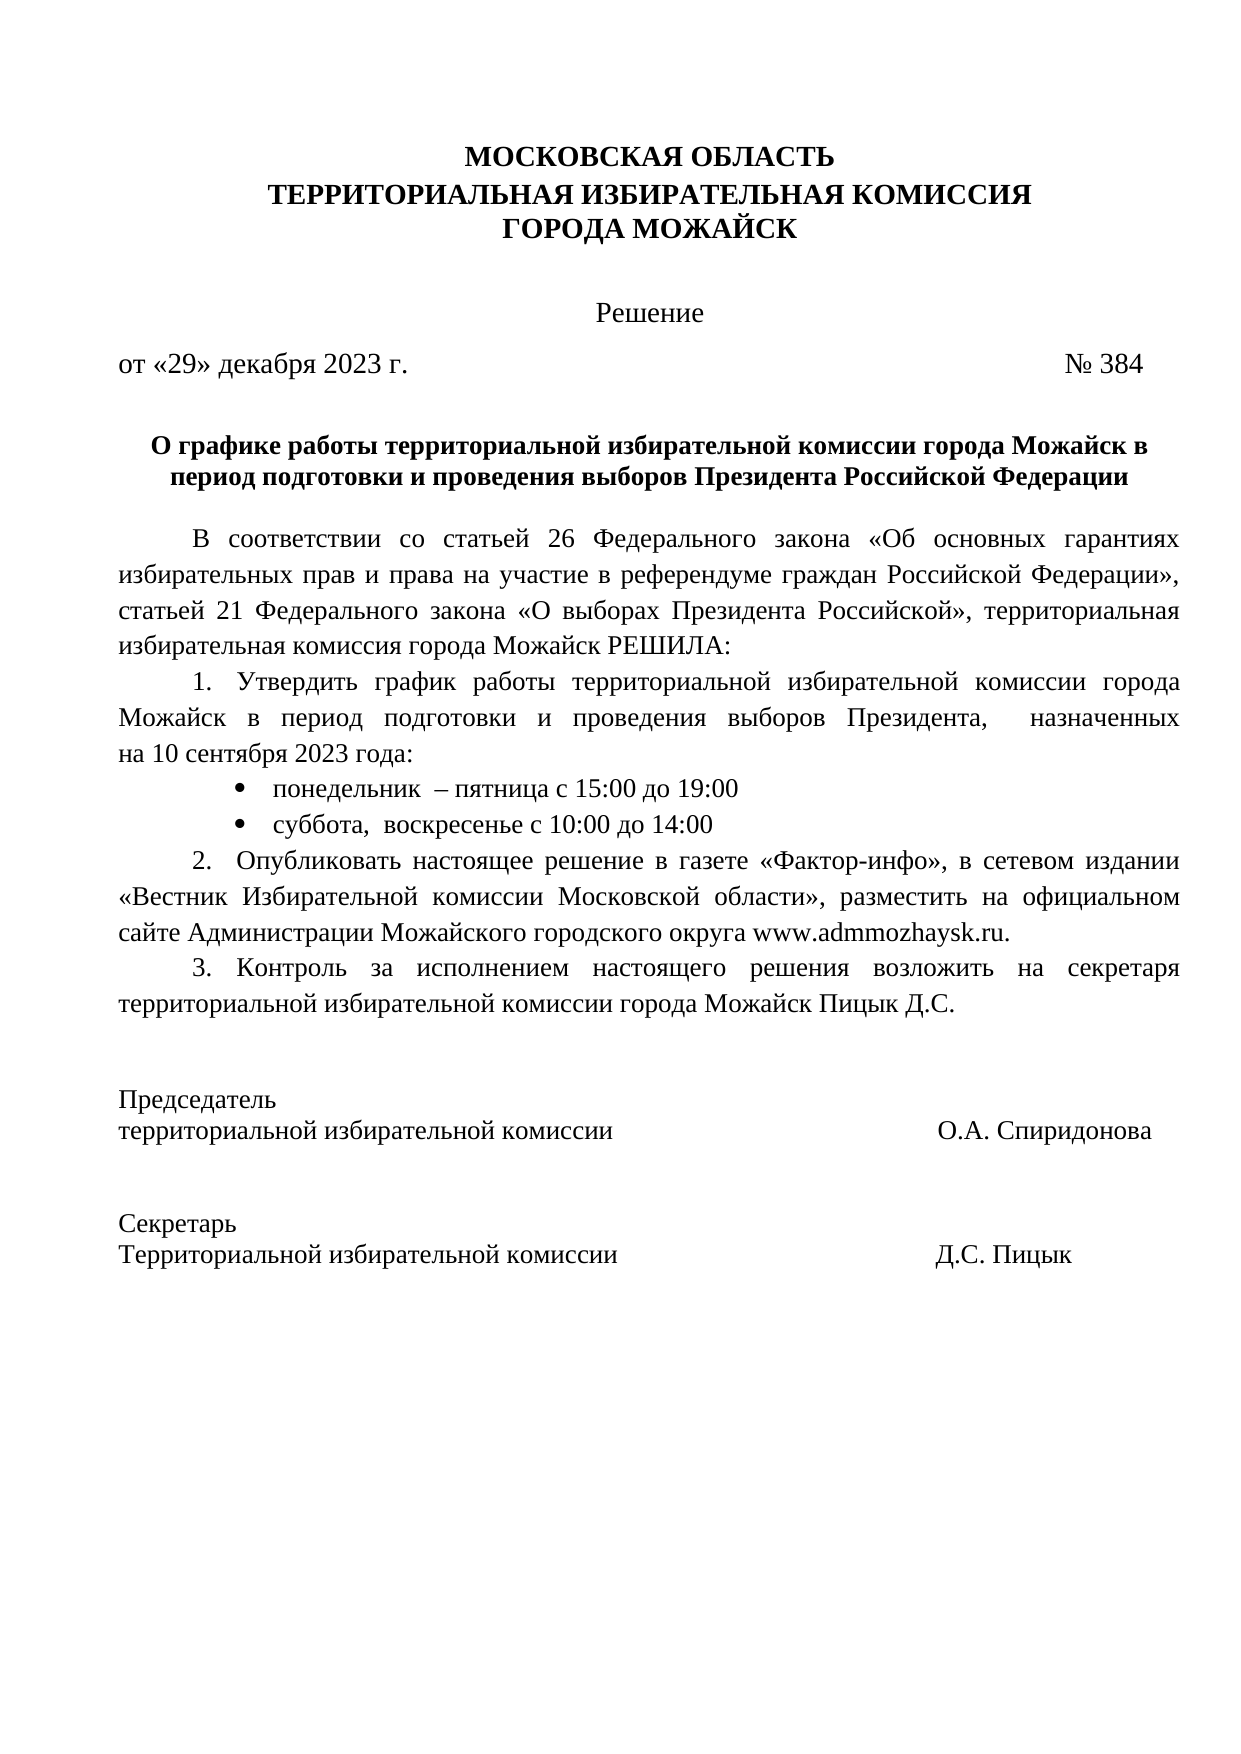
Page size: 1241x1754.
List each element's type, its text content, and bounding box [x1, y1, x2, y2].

subtitle понедельник – пятница с 15:00 до 19:00 [235, 772, 1181, 804]
text ТЕРРИТОРИАЛЬНАЯ ИЗБИРАТЕЛЬНАЯ КОМИССИЯ [118, 177, 1181, 211]
list суббота, воскресенье с 10:00 до 14:00 [235, 808, 1181, 839]
text О графике работы территориальной избирательной комиссии города Можайск в период подготовки и проведения выборов Президента Российской Федерации [118, 429, 1181, 491]
subtitle Опубликовать настоящее решение в газете «Фактор-инфо», в сетевом издании «Вестник Избирательной комиссии Московской области», разместить на официальном сайте Администрации Можайского городского округа www.admmozhaysk.ru. [118, 844, 1181, 947]
subtitle Контроль за исполнением настоящего решения возложить на секретаря территориальной избирательной комиссии города Можайск Пицык Д.С. [118, 951, 1181, 1018]
subtitle Утвердить график работы территориальной избирательной комиссии города Можайск в период подготовки и проведения выборов Президента, назначенных на 10 сентября 2023 года: [118, 665, 1181, 768]
text Решение [118, 296, 1181, 329]
text Территориальной избирательной комиссии Д.С. Пицык [118, 1238, 1181, 1270]
text территориальной избирательной комиссии О.А. Спиридонова [118, 1114, 1181, 1145]
text ГОРОДА МОЖАЙСК [118, 211, 1181, 244]
text Секретарь [118, 1207, 1181, 1238]
text Председатель [118, 1083, 1181, 1114]
text от «29» декабря 2023 г. № 384 [118, 347, 1181, 380]
subtitle В соответствии со статьей 26 Федерального закона «Об основных гарантиях избирательных прав и права на участие в референдуме граждан Российской Федерации», статьей 21 Федерального закона «О выборах Президента Российской», территориальная избирательная комиссия города Можайск РЕШИЛА: [118, 522, 1181, 661]
subtitle МОСКОВСКАЯ ОБЛАСТЬ [118, 139, 1181, 172]
